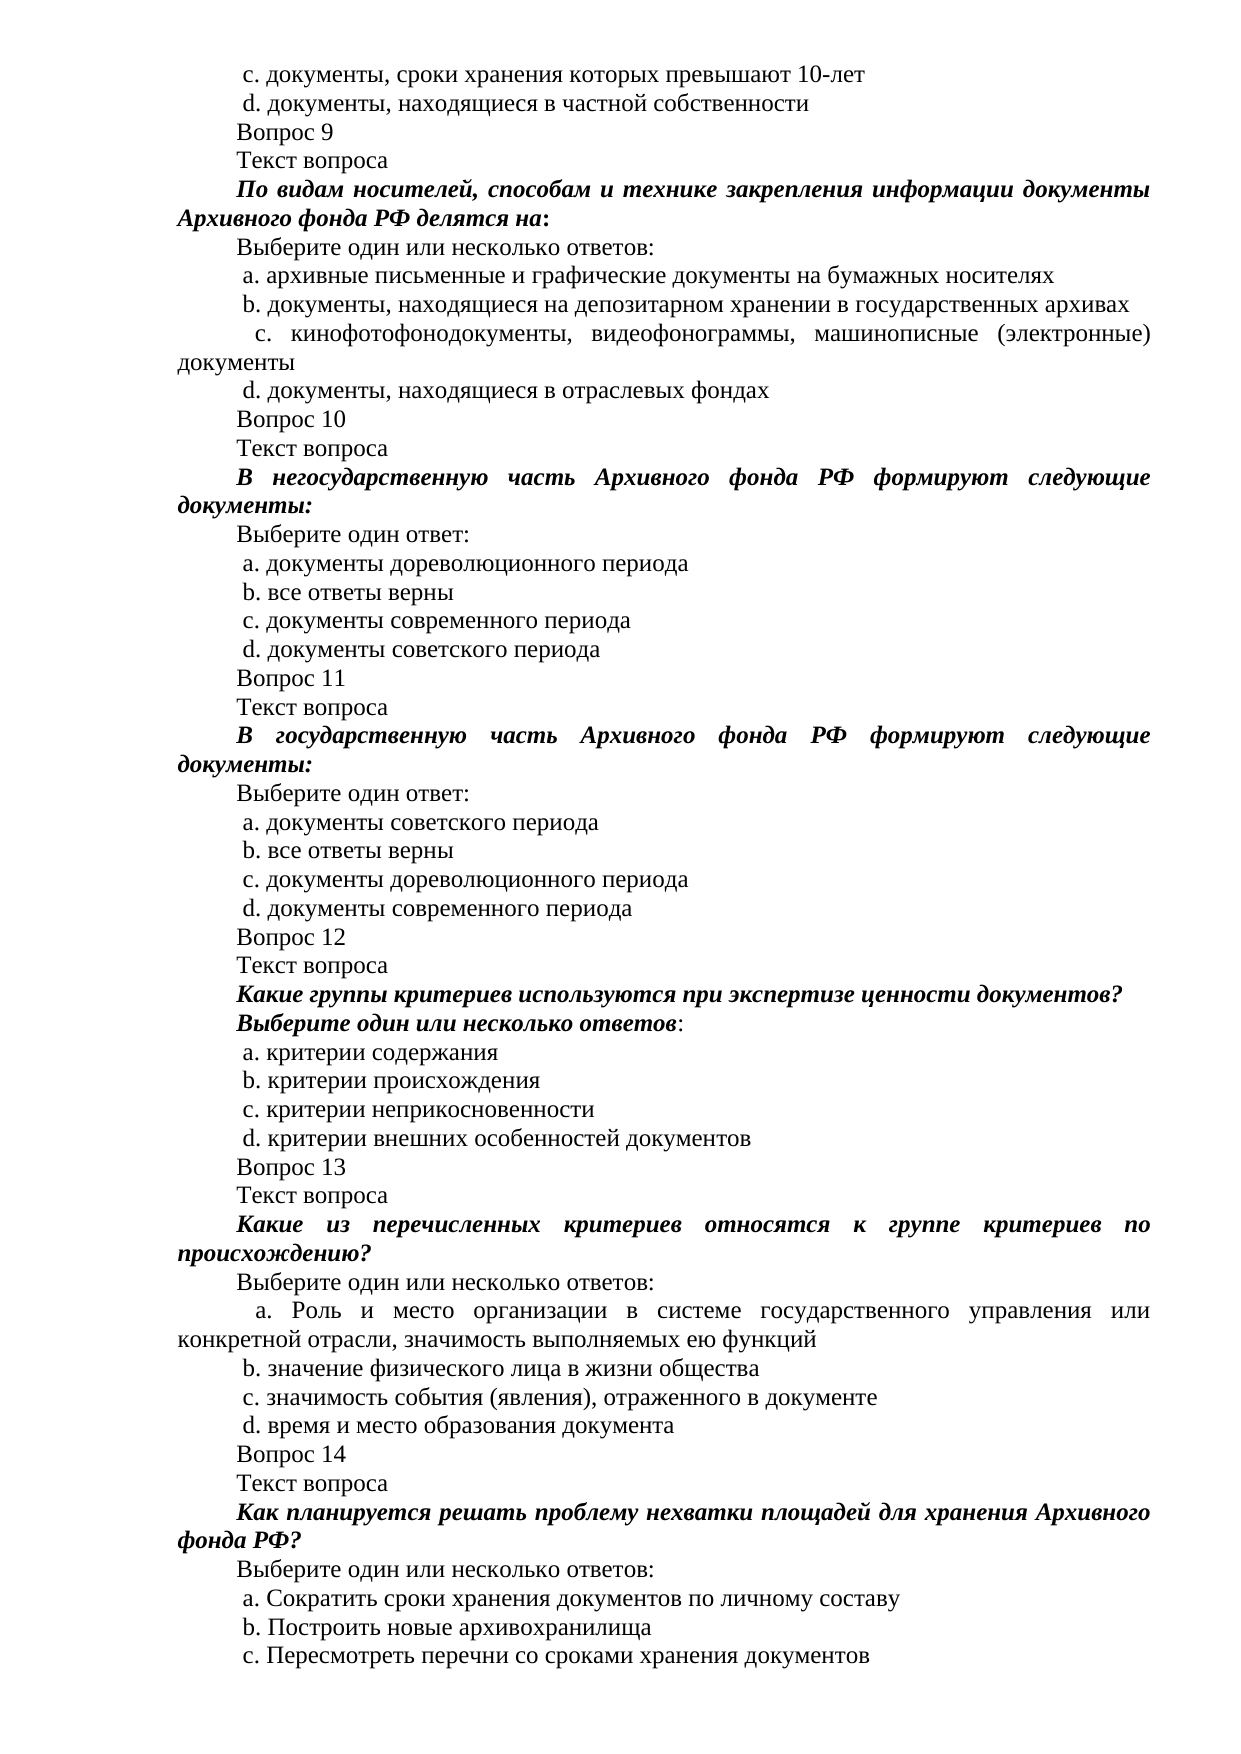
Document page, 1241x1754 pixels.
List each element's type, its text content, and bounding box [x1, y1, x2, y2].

text Текст вопроса [177, 145, 1152, 174]
text Вопрос 13 [177, 1152, 1152, 1180]
text Выберите один или несколько ответов: [177, 232, 1152, 260]
text b. Построить новые архивохранилища [177, 1612, 1152, 1640]
text a. архивные письменные и графические документы на бумажных носителях [177, 260, 1152, 289]
text Какие из перечисленных критериев относятся к группе критериев по происхождению? [177, 1209, 1152, 1267]
text Выберите один или несколько ответов: [177, 1267, 1152, 1295]
text c. критерии неприкосновенности [177, 1094, 1152, 1123]
text Вопрос 14 [177, 1439, 1152, 1468]
text В негосударственную часть Архивного фонда РФ формируют следующие документы: [177, 462, 1152, 519]
text a. критерии содержания [177, 1037, 1152, 1065]
text c. документы современного периода [177, 605, 1152, 634]
text Вопрос 12 [177, 922, 1152, 950]
text b. все ответы верны [177, 577, 1152, 605]
text Какие группы критериев используются при экспертизе ценности документов? [177, 979, 1152, 1008]
text Текст вопроса [177, 950, 1152, 979]
text d. время и место образования документа [177, 1410, 1152, 1439]
text d. документы, находящиеся в частной собственности [177, 88, 1152, 117]
text a. Роль и место организации в системе государственного управления или конкретной отрасли, значимость выполняемых ею функций [177, 1295, 1152, 1353]
text В государственную часть Архивного фонда РФ формируют следующие документы: [177, 720, 1152, 778]
text c. документы дореволюционного периода [177, 864, 1152, 893]
text Выберите один или несколько ответов: [177, 1008, 1152, 1037]
text d. документы современного периода [177, 893, 1152, 922]
text Вопрос 10 [177, 404, 1152, 433]
text Текст вопроса [177, 1468, 1152, 1497]
text a. документы советского периода [177, 807, 1152, 835]
text Выберите один или несколько ответов: [177, 1554, 1152, 1583]
text c. Пересмотреть перечни со сроками хранения документов [177, 1640, 1152, 1669]
text Вопрос 9 [177, 117, 1152, 145]
text b. документы, находящиеся на депозитарном хранении в государственных архивах [177, 289, 1152, 318]
text Как планируется решать проблему нехватки площадей для хранения Архивного фонда РФ? [177, 1497, 1152, 1554]
text c. документы, сроки хранения которых превышают 10-лет [177, 59, 1152, 88]
text a. Сократить сроки хранения документов по личному составу [177, 1583, 1152, 1612]
text Текст вопроса [177, 1180, 1152, 1209]
text Текст вопроса [177, 692, 1152, 720]
text По видам носителей, способам и технике закрепления информации документы Архивного фонда РФ делятся на: [177, 174, 1152, 232]
text b. значение физического лица в жизни общества [177, 1353, 1152, 1382]
text c. значимость события (явления), отраженного в документе [177, 1382, 1152, 1410]
text a. документы дореволюционного периода [177, 548, 1152, 577]
text Вопрос 11 [177, 663, 1152, 692]
text Выберите один ответ: [177, 519, 1152, 548]
text b. критерии происхождения [177, 1065, 1152, 1094]
text d. документы, находящиеся в отраслевых фондах [177, 375, 1152, 404]
text Выберите один ответ: [177, 778, 1152, 807]
text c. кинофотофонодокументы, видеофонограммы, машинописные (электронные) документы [177, 318, 1152, 375]
text b. все ответы верны [177, 835, 1152, 864]
text d. критерии внешних особенностей документов [177, 1123, 1152, 1152]
text Текст вопроса [177, 433, 1152, 462]
text d. документы советского периода [177, 634, 1152, 663]
